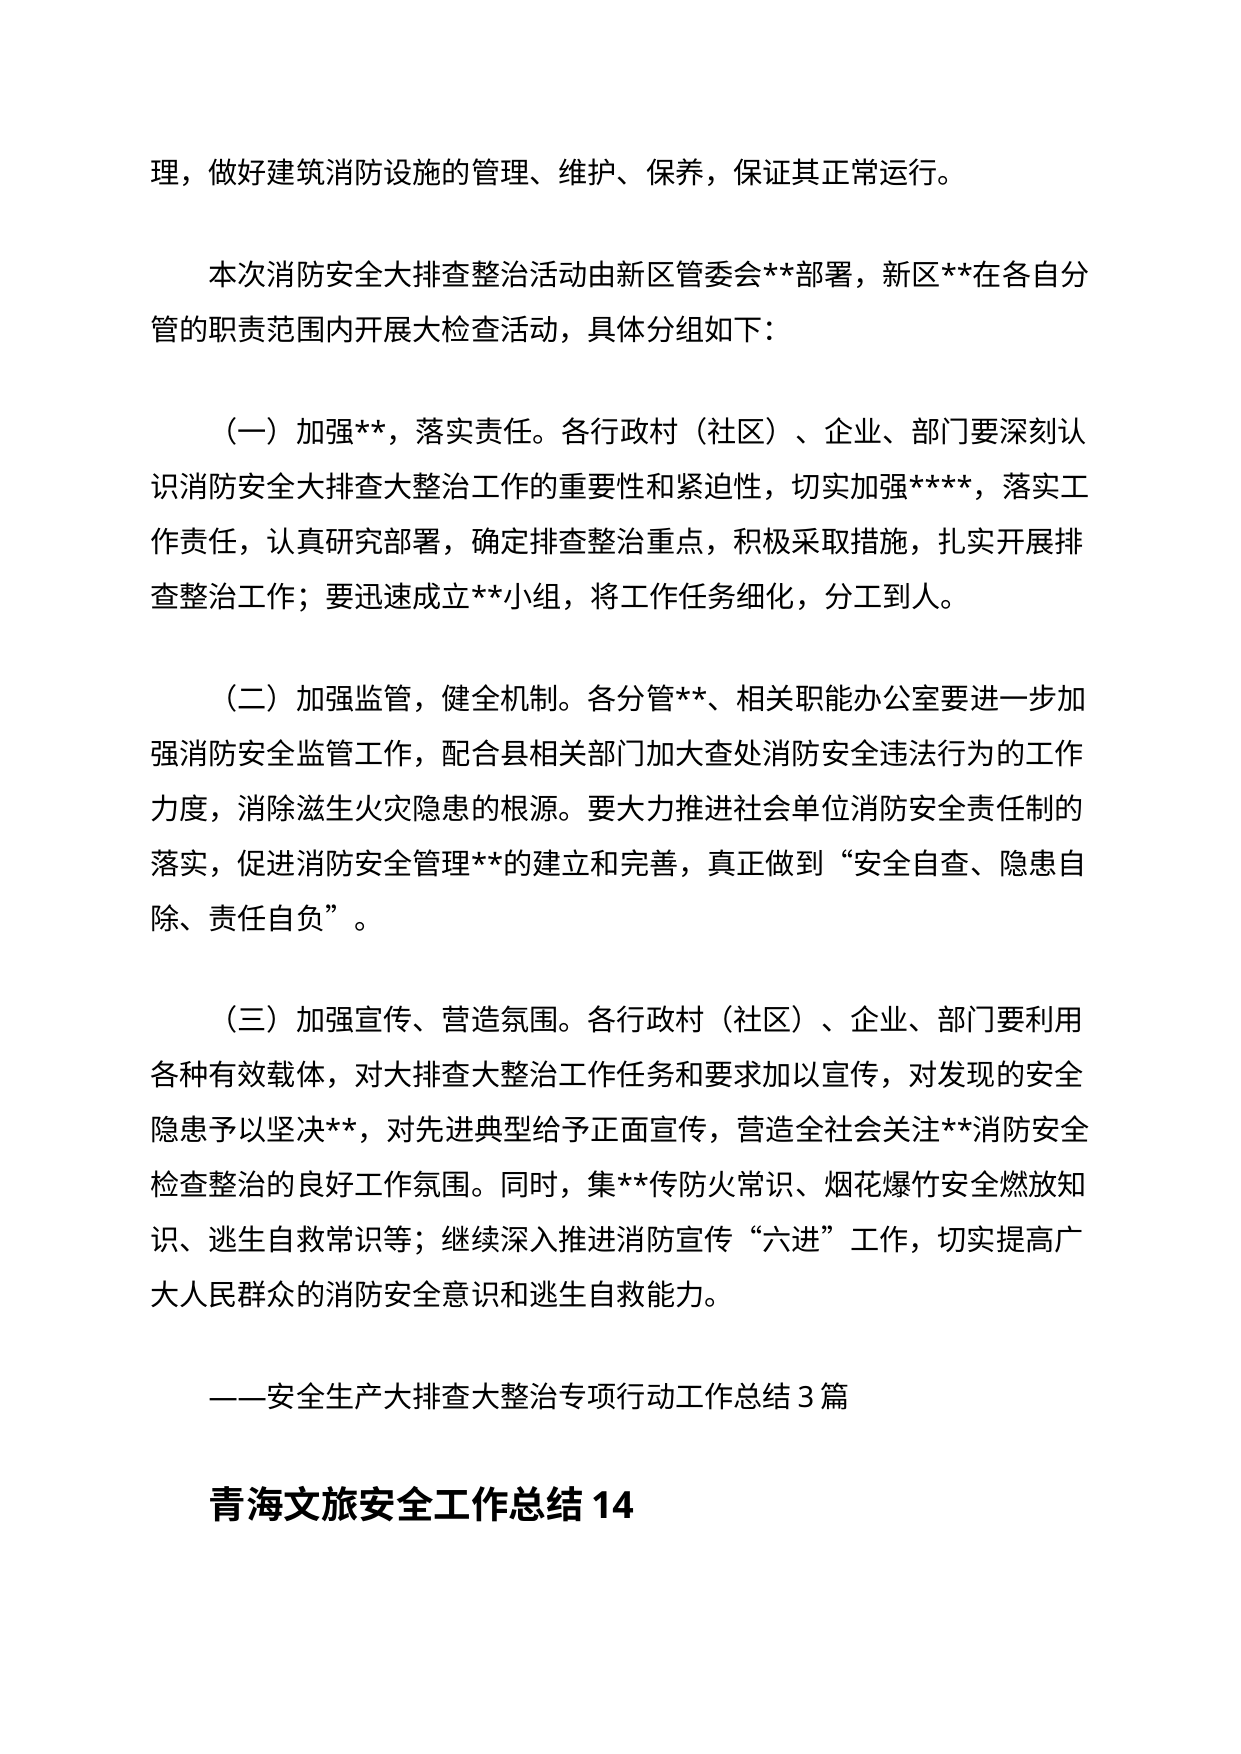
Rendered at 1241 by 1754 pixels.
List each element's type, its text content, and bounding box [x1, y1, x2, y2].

text 青海文旅安全工作总结14 [150, 1475, 1090, 1530]
text （一）加强**，落实责任。各行政村（社区）、企业、部门要深刻认识消防安全大排查大整治工作的重要性和紧迫性，切实加强****，落实工作责任，认真研究部署，确定排查整治重点，积极采取措施，扎实开展排查整治工作；要迅速成立**小组，将工作任务细化，分工到人。 [150, 408, 1090, 616]
text 本次消防安全大排查整治活动由新区管委会**部署，新区**在各自分管的职责范围内开展大检查活动，具体分组如下： [150, 252, 1090, 349]
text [150, 150, 1090, 192]
text （二）加强监管，健全机制。各分管**、相关职能办公室要进一步加强消防安全监管工作，配合县相关部门加大查处消防安全违法行为的工作力度，消除滋生火灾隐患的根源。要大力推进社会单位消防安全责任制的落实，促进消防安全管理**的建立和完善，真正做到“安全自查、隐患自除、责任自负”。 [150, 675, 1090, 937]
text （三）加强宣传、营造氛围。各行政村（社区）、企业、部门要利用各种有效载体，对大排查大整治工作任务和要求加以宣传，对发现的安全隐患予以坚决**，对先进典型给予正面宣传，营造全社会关注**消防安全检查整治的良好工作氛围。同时，集**传防火常识、烟花爆竹安全燃放知识、逃生自救常识等；继续深入推进消防宣传“六进”工作，切实提高广大人民群众的消防安全意识和逃生自救能力。 [150, 997, 1090, 1314]
text ——安全生产大排查大整治专项行动工作总结3篇 [150, 1373, 1090, 1416]
